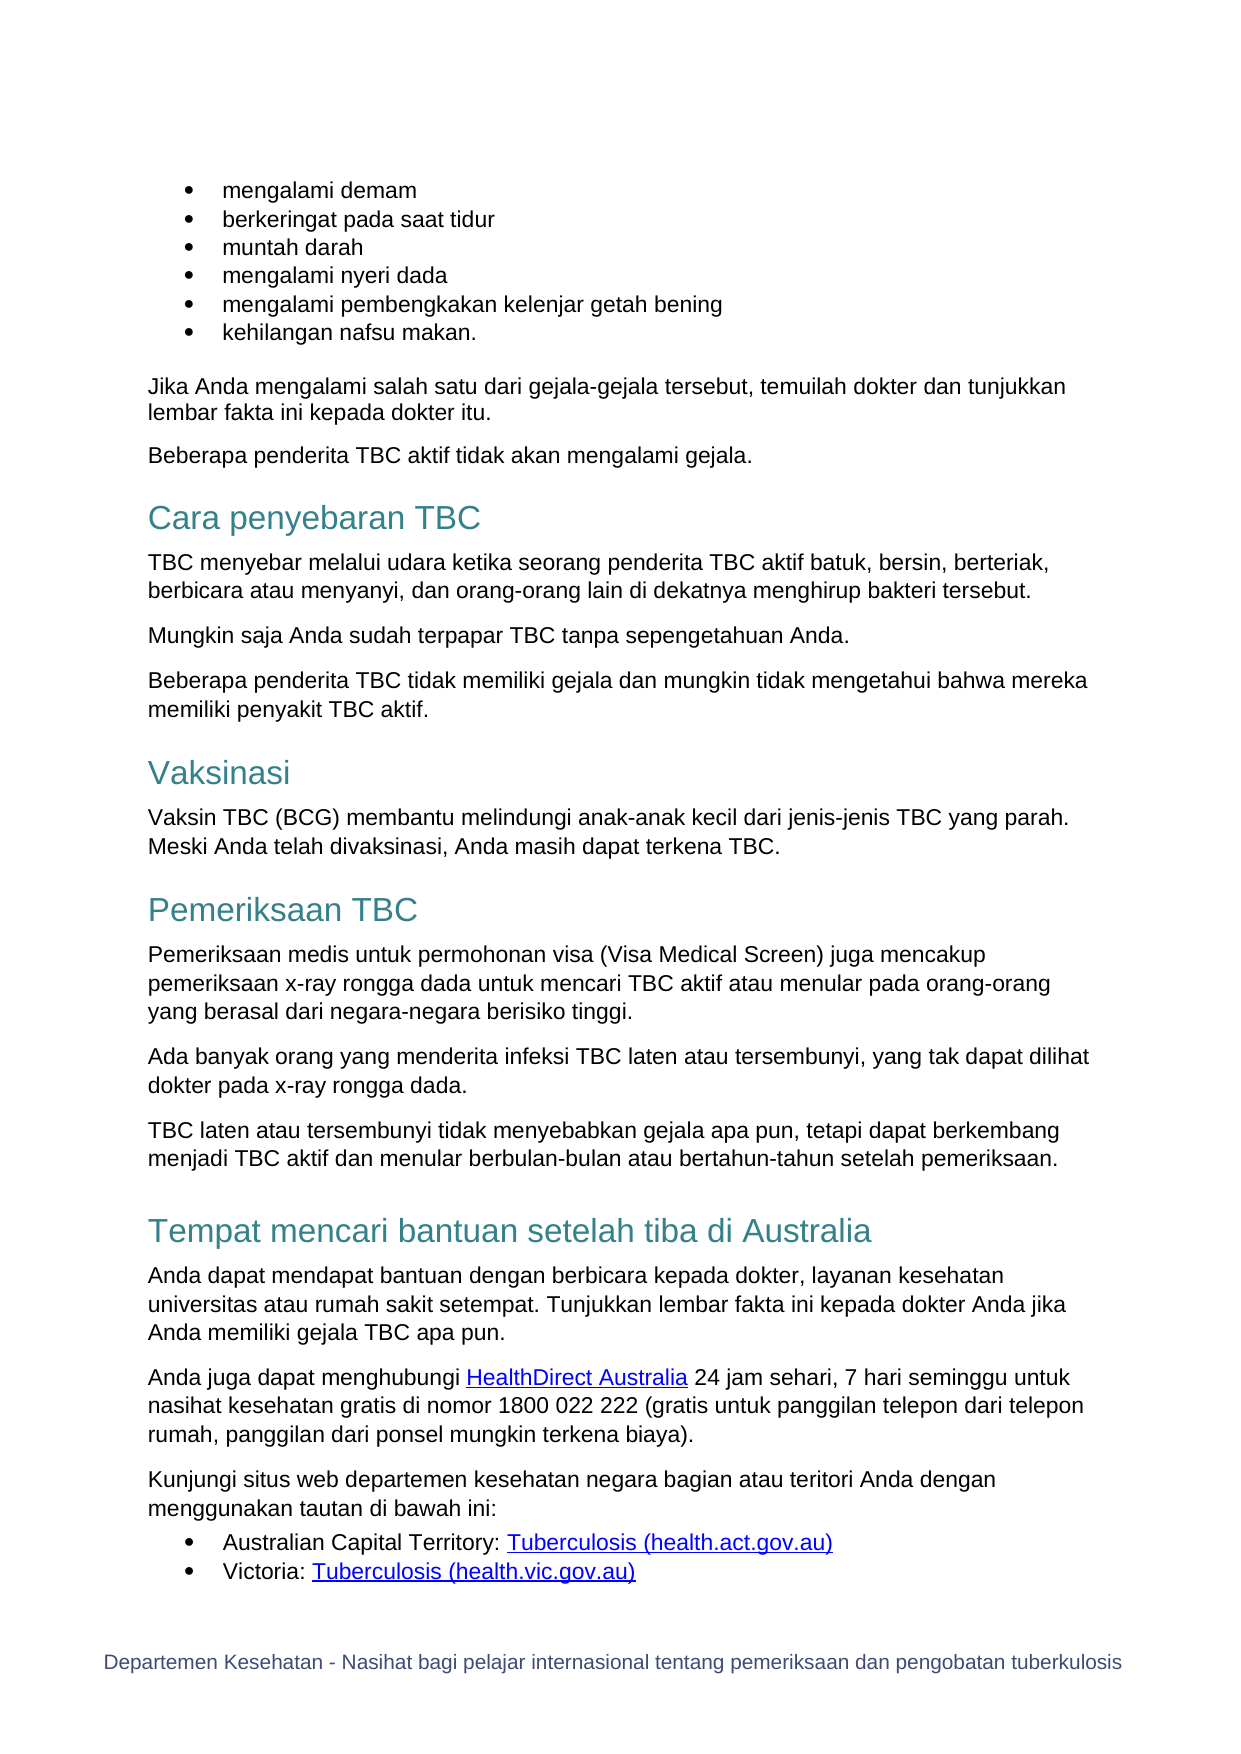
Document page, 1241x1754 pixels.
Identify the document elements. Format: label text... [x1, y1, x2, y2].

text Anda juga dapat menghubungi HealthDirect Australia 24 jam sehari, 7 hari seminggu untuk nasihat kesehatan gratis di nomor 1800 022 222 (gratis untuk panggilan telepon dari telepon rumah, panggilan dari ponsel mungkin terkena biaya). [148, 1364, 1092, 1447]
list mengalami nyeri dada [185, 262, 1092, 289]
text Anda dapat mendapat bantuan dengan berbicara kepada dokter, layanan kesehatan universitas atau rumah sakit setempat. Tunjukkan lembar fakta ini kepada dokter Anda jika Anda memiliki gejala TBC apa pun. [148, 1262, 1092, 1345]
subtitle Tempat mencari bantuan setelah tiba di Australia [148, 1211, 1092, 1249]
list Victoria: Tuberculosis (health.vic.gov.au) [185, 1558, 1092, 1584]
text Mungkin saja Anda sudah terpapar TBC tanpa sepengetahuan Anda. [148, 622, 1092, 648]
subtitle Vaksinasi [148, 753, 1092, 792]
text Ada banyak orang yang menderita infeksi TBC laten atau tersembunyi, yang tak dapat dilihat dokter pada x-ray rongga dada. [148, 1043, 1092, 1098]
list mengalami pembengkakan kelenjar getah bening [185, 291, 1092, 317]
list muntah darah [185, 234, 1092, 260]
list berkeringat pada saat tidur [185, 206, 1092, 232]
text Jika Anda mengalami salah satu dari gejala-gejala tersebut, temuilah dokter dan tunjukkan lembar fakta ini kepada dokter itu. [148, 373, 1092, 426]
text TBC menyebar melalui udara ketika seorang penderita TBC aktif batuk, bersin, berteriak, berbicara atau menyanyi, dan orang-orang lain di dekatnya menghirup bakteri tersebut. [148, 549, 1092, 603]
text Pemeriksaan medis untuk permohonan visa (Visa Medical Screen) juga mencakup pemeriksaan x-ray rongga dada untuk mencari TBC aktif atau menular pada orang-orang yang berasal dari negara-negara berisiko tinggi. [148, 941, 1092, 1024]
text Beberapa penderita TBC aktif tidak akan mengalami gejala. [148, 442, 1092, 468]
subtitle Cara penyebaran TBC [148, 498, 1092, 536]
list Australian Capital Territory: Tuberculosis (health.act.gov.au) [185, 1529, 1092, 1556]
subtitle Pemeriksaan TBC [148, 890, 1092, 929]
text Vaksin TBC (BCG) membantu melindungi anak-anak kecil dari jenis-jenis TBC yang parah. Meski Anda telah divaksinasi, Anda masih dapat terkena TBC. [148, 804, 1092, 859]
list kehilangan nafsu makan. [185, 319, 1092, 346]
text Beberapa penderita TBC tidak memiliki gejala dan mungkin tidak mengetahui bahwa mereka memiliki penyakit TBC aktif. [148, 667, 1092, 722]
list mengalami demam [185, 177, 1092, 203]
subtitle Kunjungi situs web departemen kesehatan negara bagian atau teritori Anda dengan menggunakan tautan di bawah ini: [148, 1466, 1092, 1521]
text TBC laten atau tersembunyi tidak menyebabkan gejala apa pun, tetapi dapat berkembang menjadi TBC aktif dan menular berbulan-bulan atau bertahun-tahun setelah pemeriksaan. [148, 1117, 1092, 1172]
